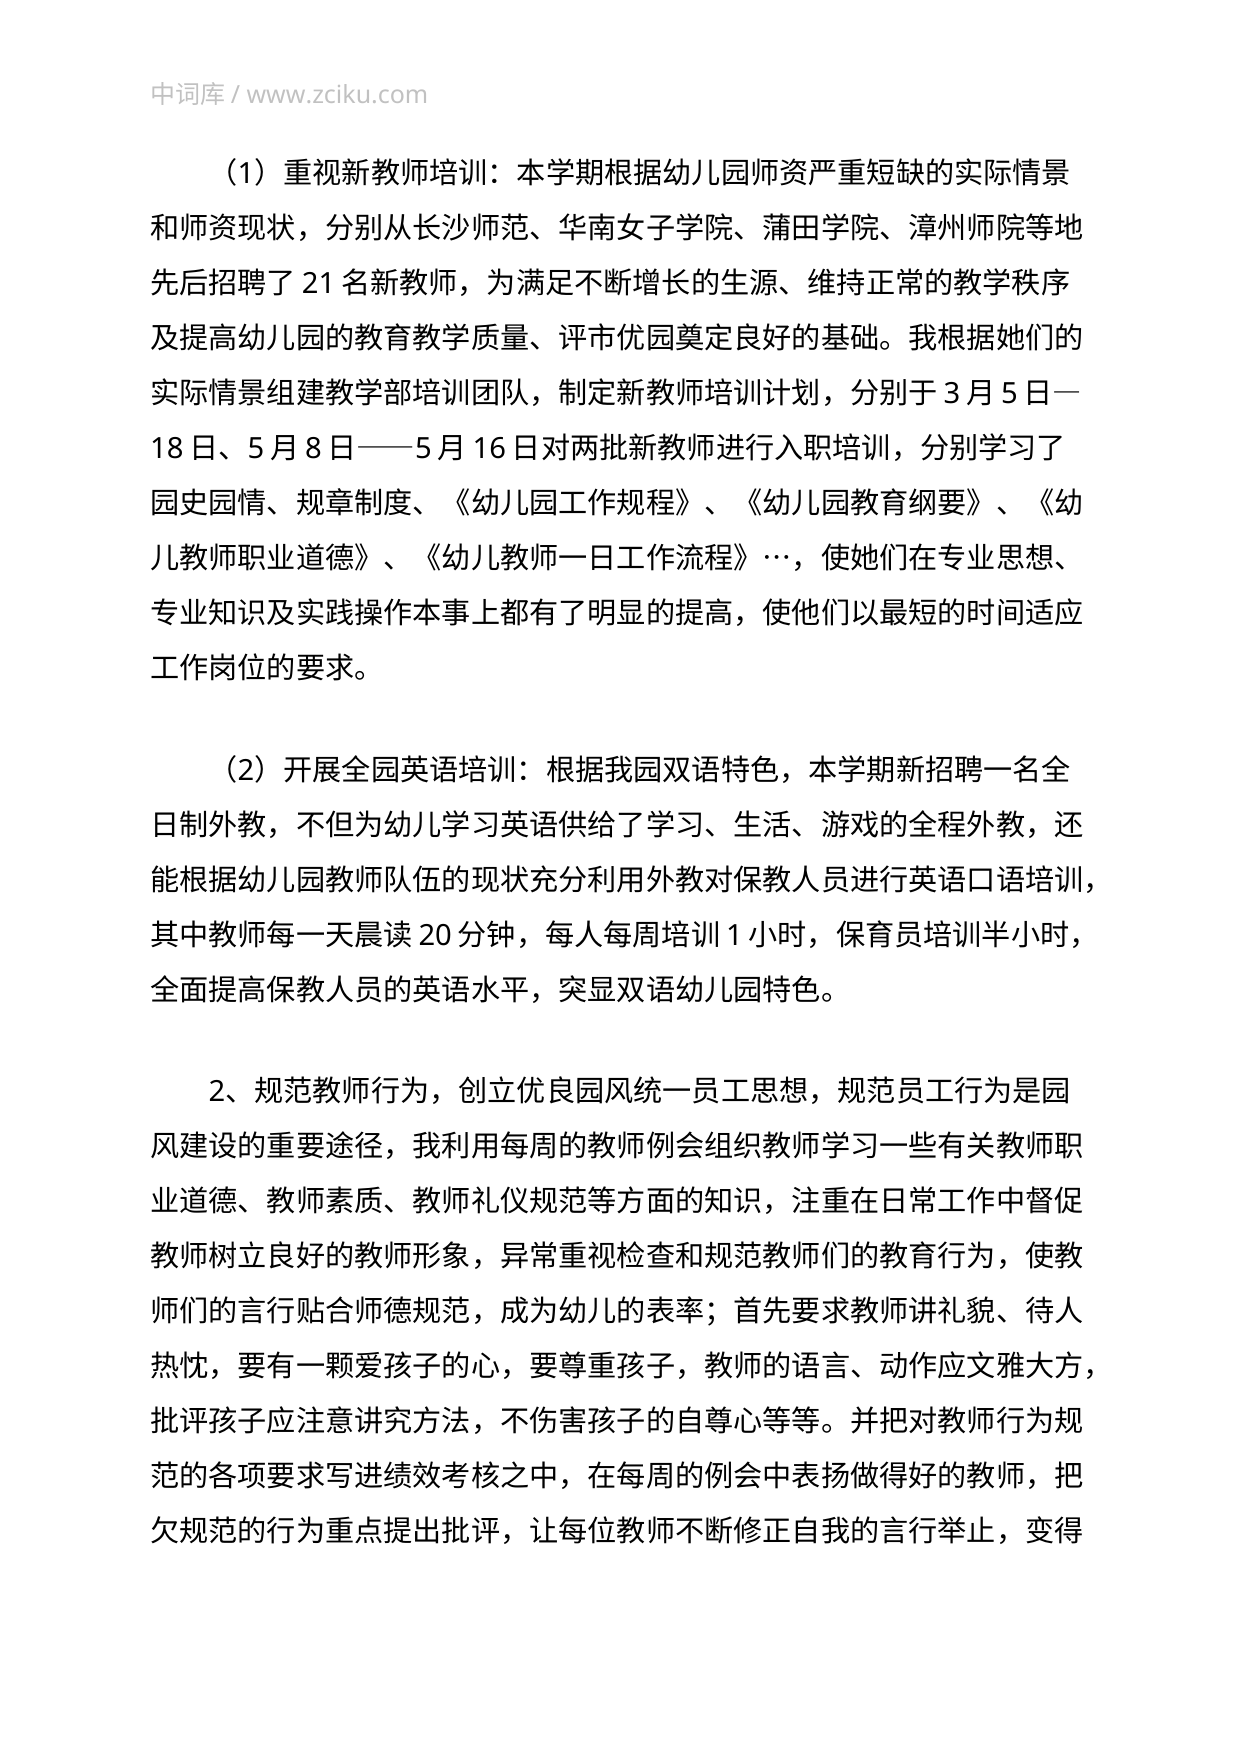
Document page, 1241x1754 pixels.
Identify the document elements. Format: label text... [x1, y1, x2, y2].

text （2）开展全园英语培训：根据我园双语特色，本学期新招聘一名全日制外教，不但为幼儿学习英语供给了学习、生活、游戏的全程外教，还能根据幼儿园教师队伍的现状充分利用外教对保教人员进行英语口语培训，其中教师每一天晨读20分钟，每人每周培训1小时，保育员培训半小时，全面提高保教人员的英语水平，突显双语幼儿园特色。 [150, 746, 1090, 1008]
text （1）重视新教师培训：本学期根据幼儿园师资严重短缺的实际情景和师资现状，分别从长沙师范、华南女子学院、蒲田学院、漳州师院等地先后招聘了21名新教师，为满足不断增长的生源、维持正常的教学秩序及提高幼儿园的教育教学质量、评市优园奠定良好的基础。我根据她们的实际情景组建教学部培训团队，制定新教师培训计划，分别于3月5日—18日、5月8日——5月16日对两批新教师进行入职培训，分别学习了园史园情、规章制度、《幼儿园工作规程》、《幼儿园教育纲要》、《幼儿教师职业道德》、《幼儿教师一日工作流程》…，使她们在专业思想、专业知识及实践操作本事上都有了明显的提高，使他们以最短的时间适应工作岗位的要求。 [150, 150, 1090, 687]
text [150, 1068, 1090, 1549]
